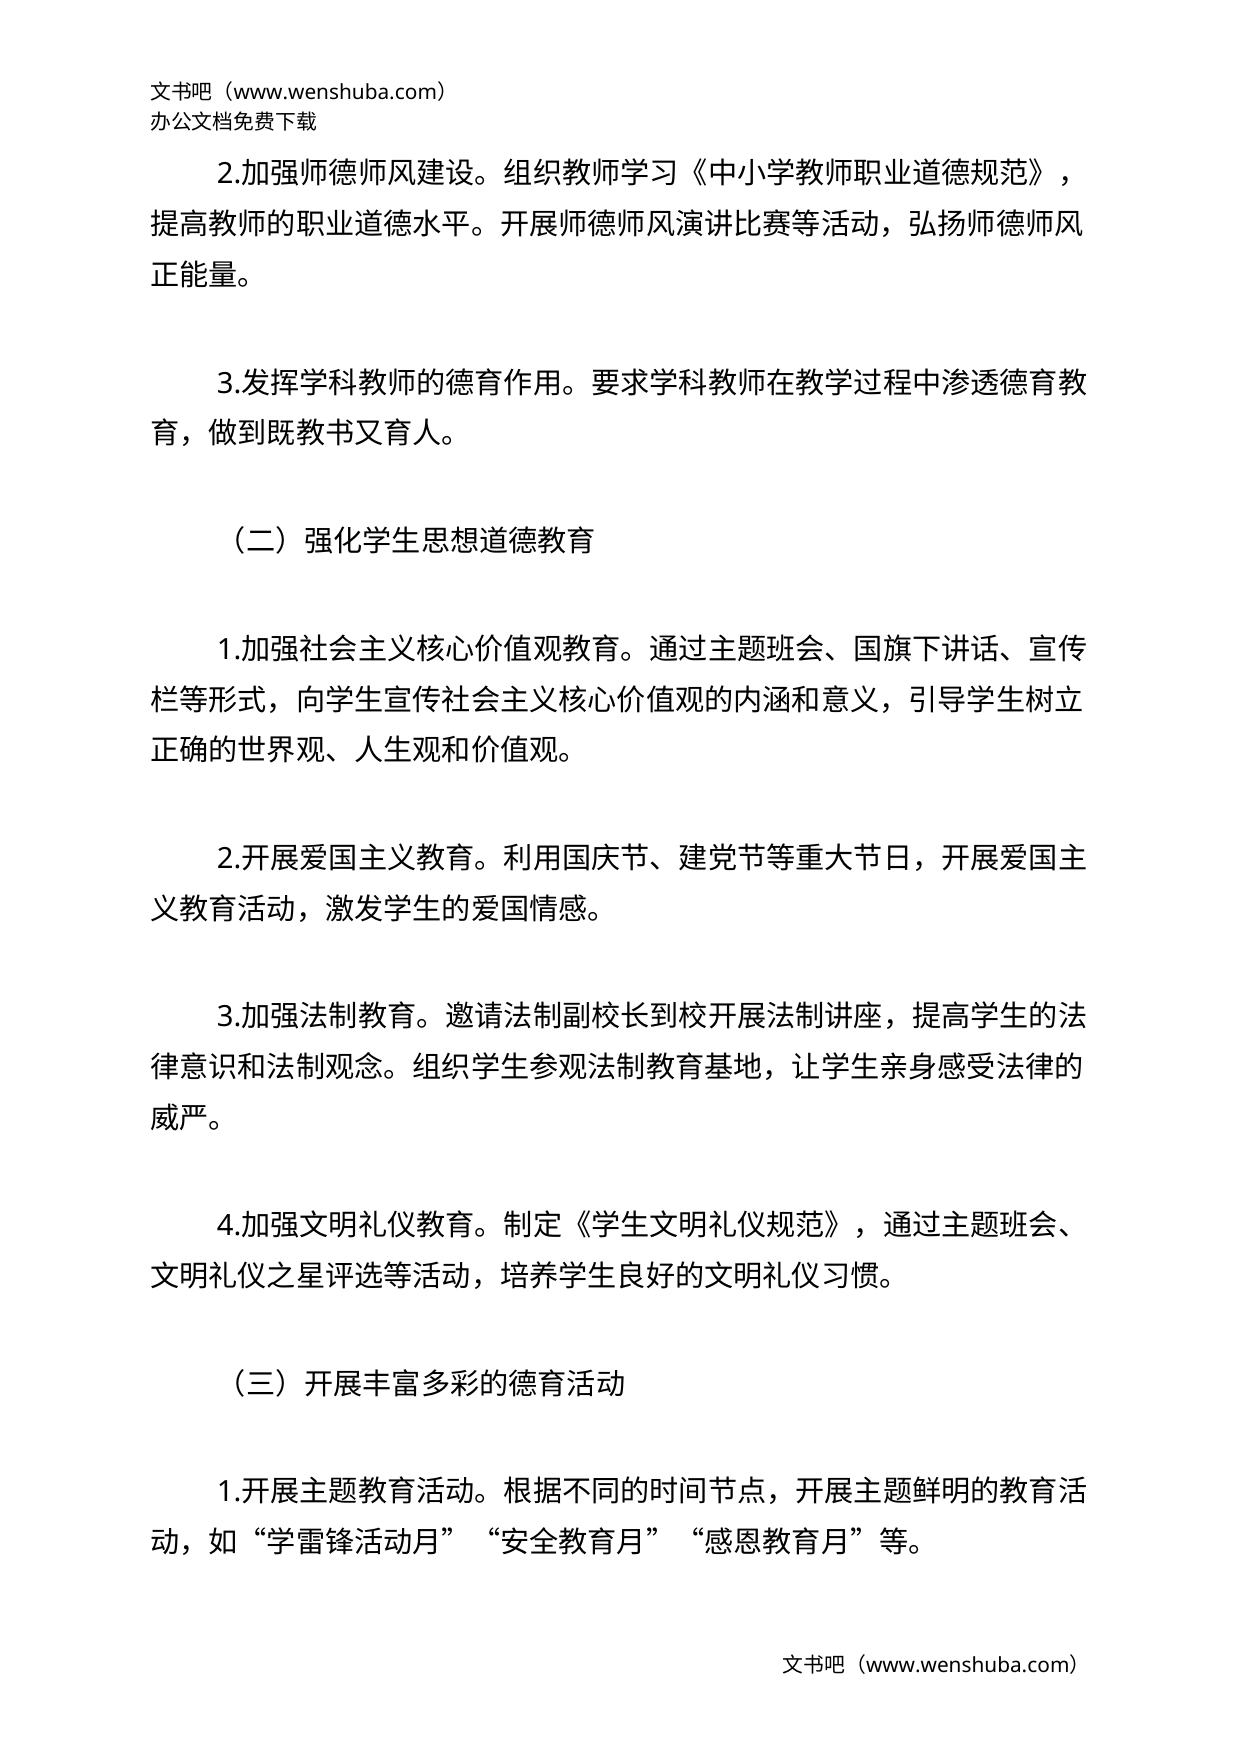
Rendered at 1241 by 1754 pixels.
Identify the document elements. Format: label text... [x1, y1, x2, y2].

text 3.发挥学科教师的德育作用。要求学科教师在教学过程中渗透德育教育，做到既教书又育人。 [150, 359, 1090, 452]
text 4.加强文明礼仪教育。制定《学生文明礼仪规范》，通过主题班会、文明礼仪之星评选等活动，培养学生良好的文明礼仪习惯。 [150, 1202, 1090, 1295]
text （三）开展丰富多彩的德育活动 [150, 1360, 1090, 1403]
text 1.加强社会主义核心价值观教育。通过主题班会、国旗下讲话、宣传栏等形式，向学生宣传社会主义核心价值观的内涵和意义，引导学生树立正确的世界观、人生观和价值观。 [150, 625, 1090, 769]
text 1.开展主题教育活动。根据不同的时间节点，开展主题鲜明的教育活动，如“学雷锋活动月”“安全教育月”“感恩教育月”等。 [150, 1468, 1090, 1561]
text 2.开展爱国主义教育。利用国庆节、建党节等重大节日，开展爱国主义教育活动，激发学生的爱国情感。 [150, 834, 1090, 927]
text （二）强化学生思想道德教育 [150, 518, 1090, 560]
text 3.加强法制教育。邀请法制副校长到校开展法制讲座，提高学生的法律意识和法制观念。组织学生参观法制教育基地，让学生亲身感受法律的威严。 [150, 993, 1090, 1137]
text 2.加强师德师风建设。组织教师学习《中小学教师职业道德规范》，提高教师的职业道德水平。开展师德师风演讲比赛等活动，弘扬师德师风正能量。 [150, 150, 1090, 294]
